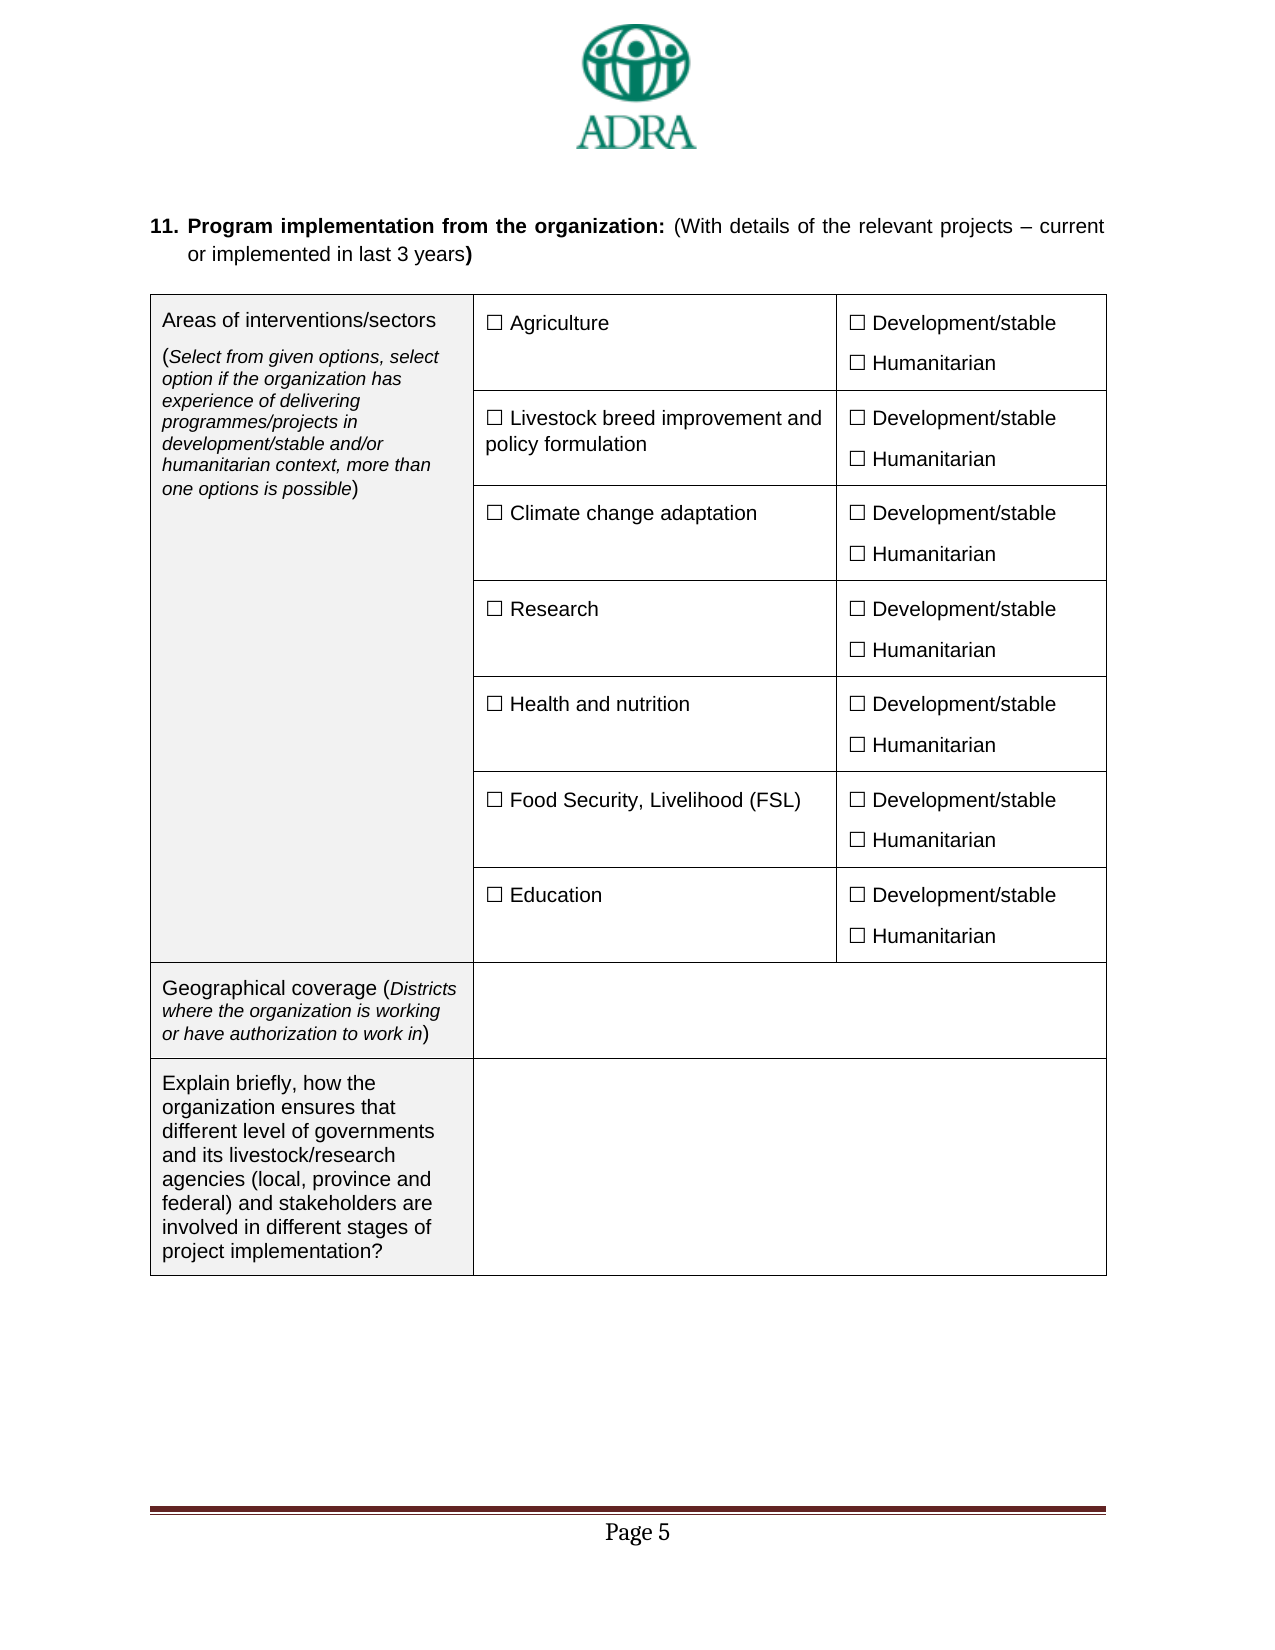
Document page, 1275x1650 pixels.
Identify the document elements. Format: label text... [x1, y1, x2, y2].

table_cell Development/stable Humanitarian [837, 486, 1106, 580]
table_cell Development/stable Humanitarian [837, 677, 1106, 771]
table_cell Explain briefly, how the organization ensures that different level of governments and its livestock/research agencies (local, province and federal) and stakeholders are involved in different stages of project implementation? [151, 1059, 473, 1275]
table_cell Research [474, 581, 836, 676]
table_cell Development/stable Humanitarian [837, 772, 1106, 867]
list Program implementation from the organization: (With details of the relevant projects – current or implemented in last 3 years) [150, 214, 1106, 266]
table_cell Climate change adaptation [474, 486, 836, 580]
table_cell Livestock breed improvement and policy formulation [474, 391, 836, 485]
table_header Development/stable Humanitarian [837, 295, 1106, 389]
table_cell Development/stable Humanitarian [837, 391, 1106, 485]
table_cell Development/stable Humanitarian [837, 868, 1106, 962]
table_cell [474, 1059, 1106, 1275]
picture [576, 24, 697, 149]
table_cell Food Security, Livelihood (FSL) [474, 772, 836, 867]
table_cell Development/stable Humanitarian [837, 581, 1106, 676]
table_cell Education [474, 868, 836, 962]
table_cell Geographical coverage (Districts where the organization is working or have authorization to work in) [151, 963, 473, 1057]
table_cell [474, 963, 1106, 1057]
table_header Agriculture [474, 295, 836, 389]
table_cell Health and nutrition [474, 677, 836, 771]
table_header Areas of interventions/sectors (Select from given options, select option if the organization has experience of delivering programmes/projects in development/stable and/or humanitarian context, more than one options is possible) [151, 295, 473, 962]
